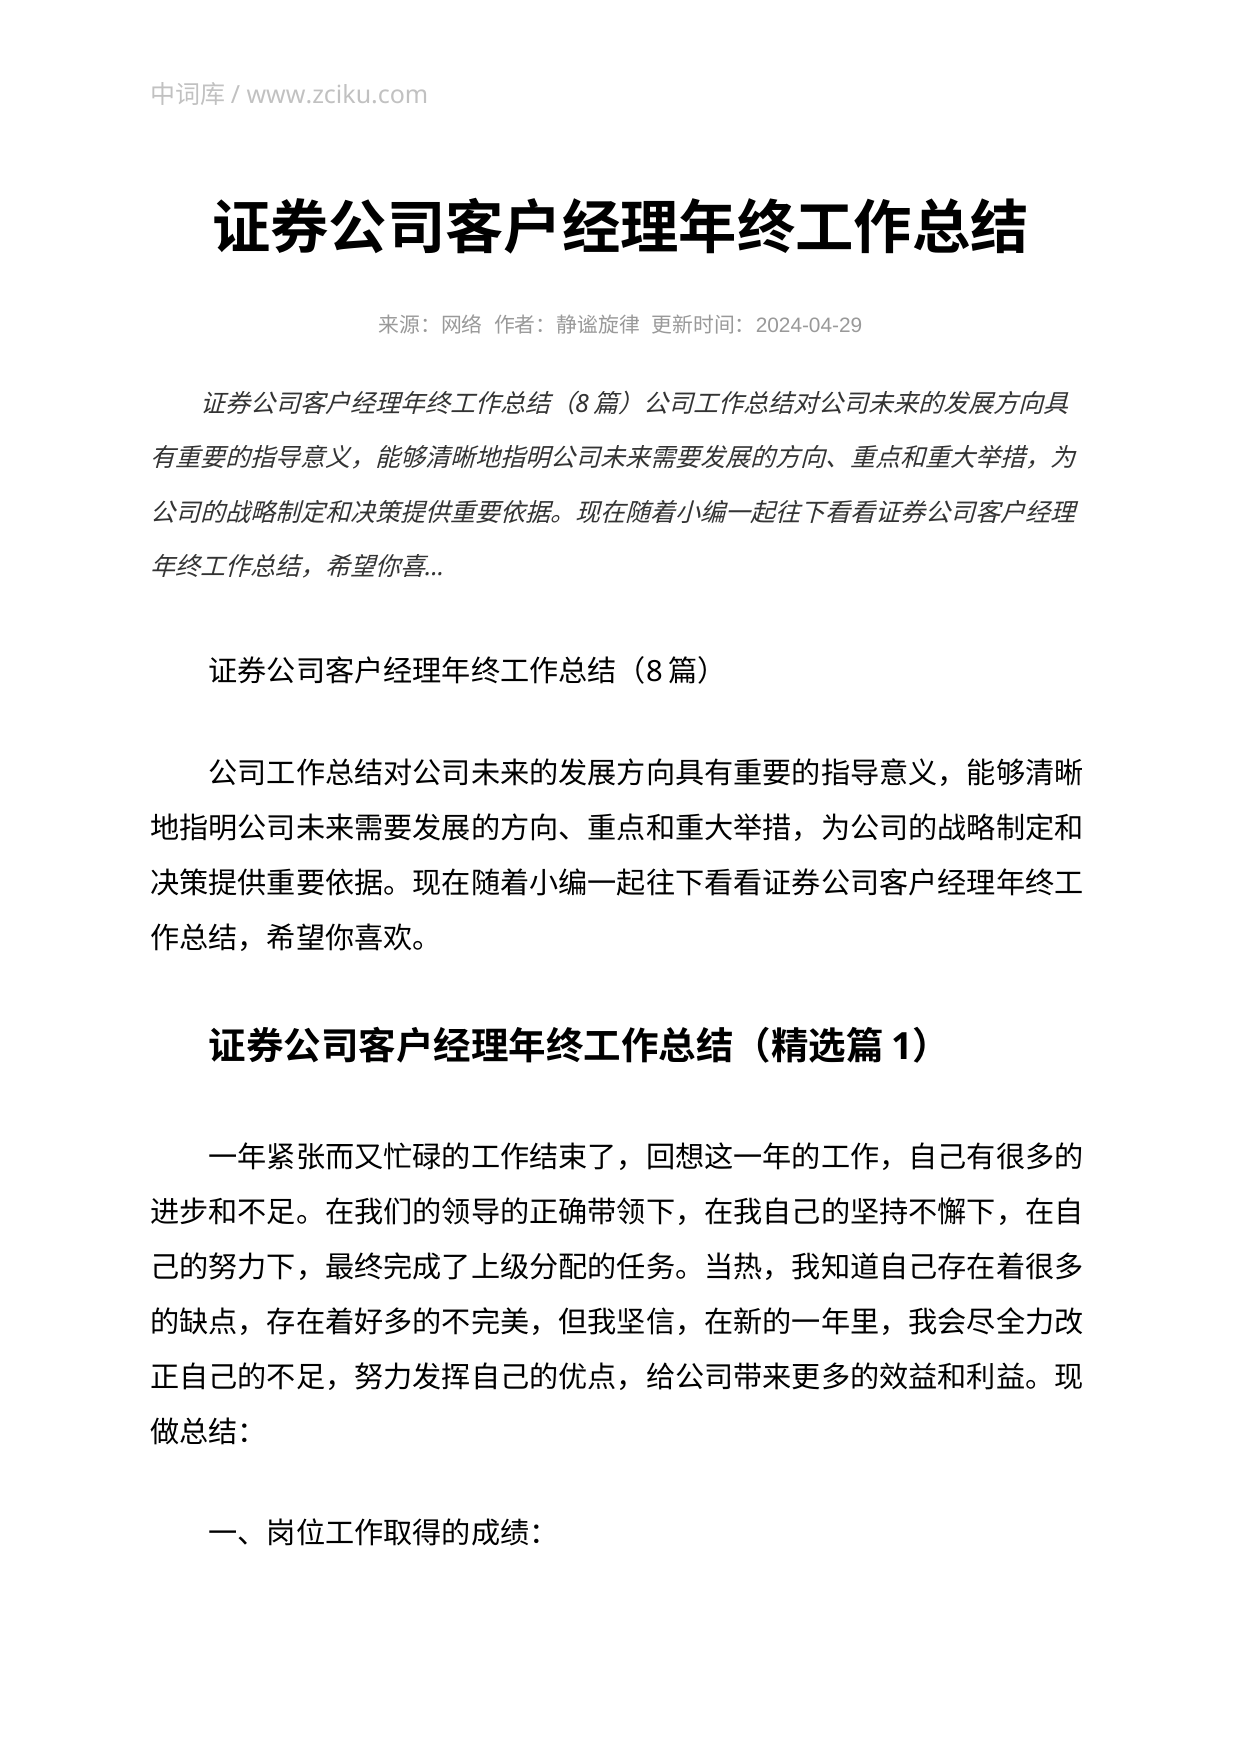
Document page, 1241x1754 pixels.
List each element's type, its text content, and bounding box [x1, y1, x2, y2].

subtitle 证券公司客户经理年终工作总结 [150, 181, 1090, 266]
text 证券公司客户经理年终工作总结（8篇）公司工作总结对公司未来的发展方向具有重要的指导意义，能够清晰地指明公司未来需要发展的方向、重点和重大举措，为公司的战略制定和决策提供重要依据。现在随着小编一起往下看看证券公司客户经理年终工作总结，希望你喜... [150, 383, 1090, 583]
text 一、岗位工作取得的成绩： [150, 1510, 1090, 1552]
text 来源：网络 作者：静谧旋律 更新时间：2024-04-29 [150, 313, 1090, 337]
text 一年紧张而又忙碌的工作结束了，回想这一年的工作，自己有很多的进步和不足。在我们的领导的正确带领下，在我自己的坚持不懈下，在自己的努力下，最终完成了上级分配的任务。当热，我知道自己存在着很多的缺点，存在着好多的不完美，但我坚信，在新的一年里，我会尽全力改正自己的不足，努力发挥自己的优点，给公司带来更多的效益和利益。现做总结： [150, 1134, 1090, 1451]
text 公司工作总结对公司未来的发展方向具有重要的指导意义，能够清晰地指明公司未来需要发展的方向、重点和重大举措，为公司的战略制定和决策提供重要依据。现在随着小编一起往下看看证券公司客户经理年终工作总结，希望你喜欢。 [150, 750, 1090, 957]
text 证券公司客户经理年终工作总结（精选篇1） [150, 1016, 1090, 1071]
text 证券公司客户经理年终工作总结（8篇） [150, 648, 1090, 690]
